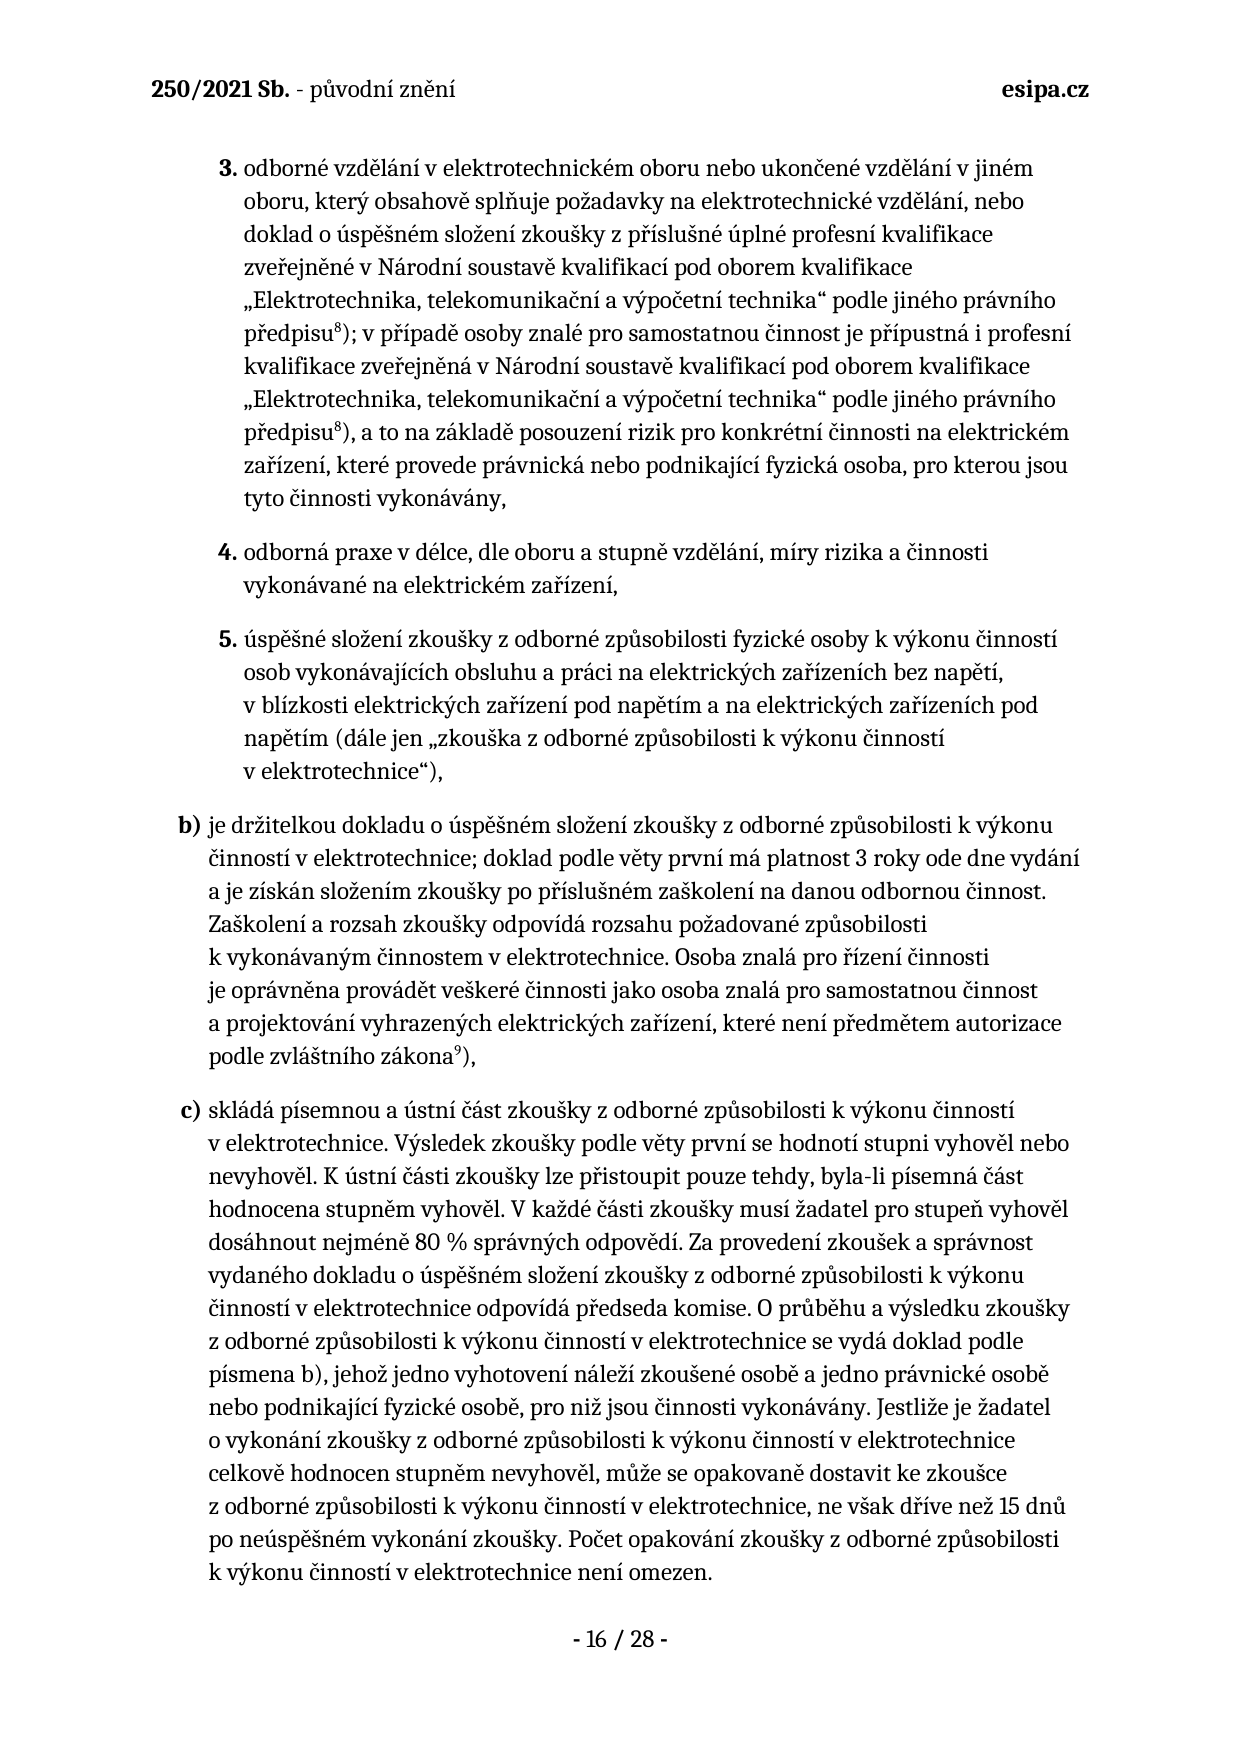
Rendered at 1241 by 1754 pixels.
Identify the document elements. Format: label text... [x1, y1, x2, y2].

text 4. odborná praxe v délce, dle oboru a stupně vzdělání, míry rizika a činnosti vykonávané na elektrickém zařízení, [150, 538, 1090, 600]
text b) je držitelkou dokladu o úspěšném složení zkoušky z odborné způsobilosti k výkonu činností v elektrotechnice; doklad podle věty první má platnost 3 roky ode dne vydání a je získán složením zkoušky po příslušném zaškolení na danou odbornou činnost. Zaškolení a rozsah zkoušky odpovídá rozsahu požadované způsobilosti k vykonávaným činnostem v elektrotechnice. Osoba znalá pro řízení činnosti je oprávněna provádět veškeré činnosti jako osoba znalá pro samostatnou činnost a projektování vyhrazených elektrických zařízení, které není předmětem autorizace podle zvláštního zákona9), [150, 811, 1090, 1071]
text 3. odborné vzdělání v elektrotechnickém oboru nebo ukončené vzdělání v jiném oboru, který obsahově splňuje požadavky na elektrotechnické vzdělání, nebo doklad o úspěšném složení zkoušky z příslušné úplné profesní kvalifikace zveřejněné v Národní soustavě kvalifikací pod oborem kvalifikace „Elektrotechnika, telekomunikační a výpočetní technika“ podle jiného právního předpisu8); v případě osoby znalé pro samostatnou činnost je přípustná i profesní kvalifikace zveřejněná v Národní soustavě kvalifikací pod oborem kvalifikace „Elektrotechnika, telekomunikační a výpočetní technika“ podle jiného právního předpisu8), a to na základě posouzení rizik pro konkrétní činnosti na elektrickém zařízení, které provede právnická nebo podnikající fyzická osoba, pro kterou jsou tyto činnosti vykonávány, [150, 154, 1090, 513]
text 5. úspěšné složení zkoušky z odborné způsobilosti fyzické osoby k výkonu činností osob vykonávajících obsluhu a práci na elektrických zařízeních bez napětí, v blízkosti elektrických zařízení pod napětím a na elektrických zařízeních pod napětím (dále jen „zkouška z odborné způsobilosti k výkonu činností v elektrotechnice“), [150, 625, 1090, 786]
text c) skládá písemnou a ústní část zkoušky z odborné způsobilosti k výkonu činností v elektrotechnice. Výsledek zkoušky podle věty první se hodnotí stupni vyhověl nebo nevyhověl. K ústní části zkoušky lze přistoupit pouze tehdy, byla-li písemná část hodnocena stupněm vyhověl. V každé části zkoušky musí žadatel pro stupeň vyhověl dosáhnout nejméně 80 % správných odpovědí. Za provedení zkoušek a správnost vydaného dokladu o úspěšném složení zkoušky z odborné způsobilosti k výkonu činností v elektrotechnice odpovídá předseda komise. O průběhu a výsledku zkoušky z odborné způsobilosti k výkonu činností v elektrotechnice se vydá doklad podle písmena b), jehož jedno vyhotovení náleží zkoušené osobě a jedno právnické osobě nebo podnikající fyzické osobě, pro niž jsou činnosti vykonávány. Jestliže je žadatel o vykonání zkoušky z odborné způsobilosti k výkonu činností v elektrotechnice celkově hodnocen stupněm nevyhověl, může se opakovaně dostavit ke zkoušce z odborné způsobilosti k výkonu činností v elektrotechnice, ne však dříve než 15 dnů po neúspěšném vykonání zkoušky. Počet opakování zkoušky z odborné způsobilosti k výkonu činností v elektrotechnice není omezen. [150, 1096, 1090, 1587]
